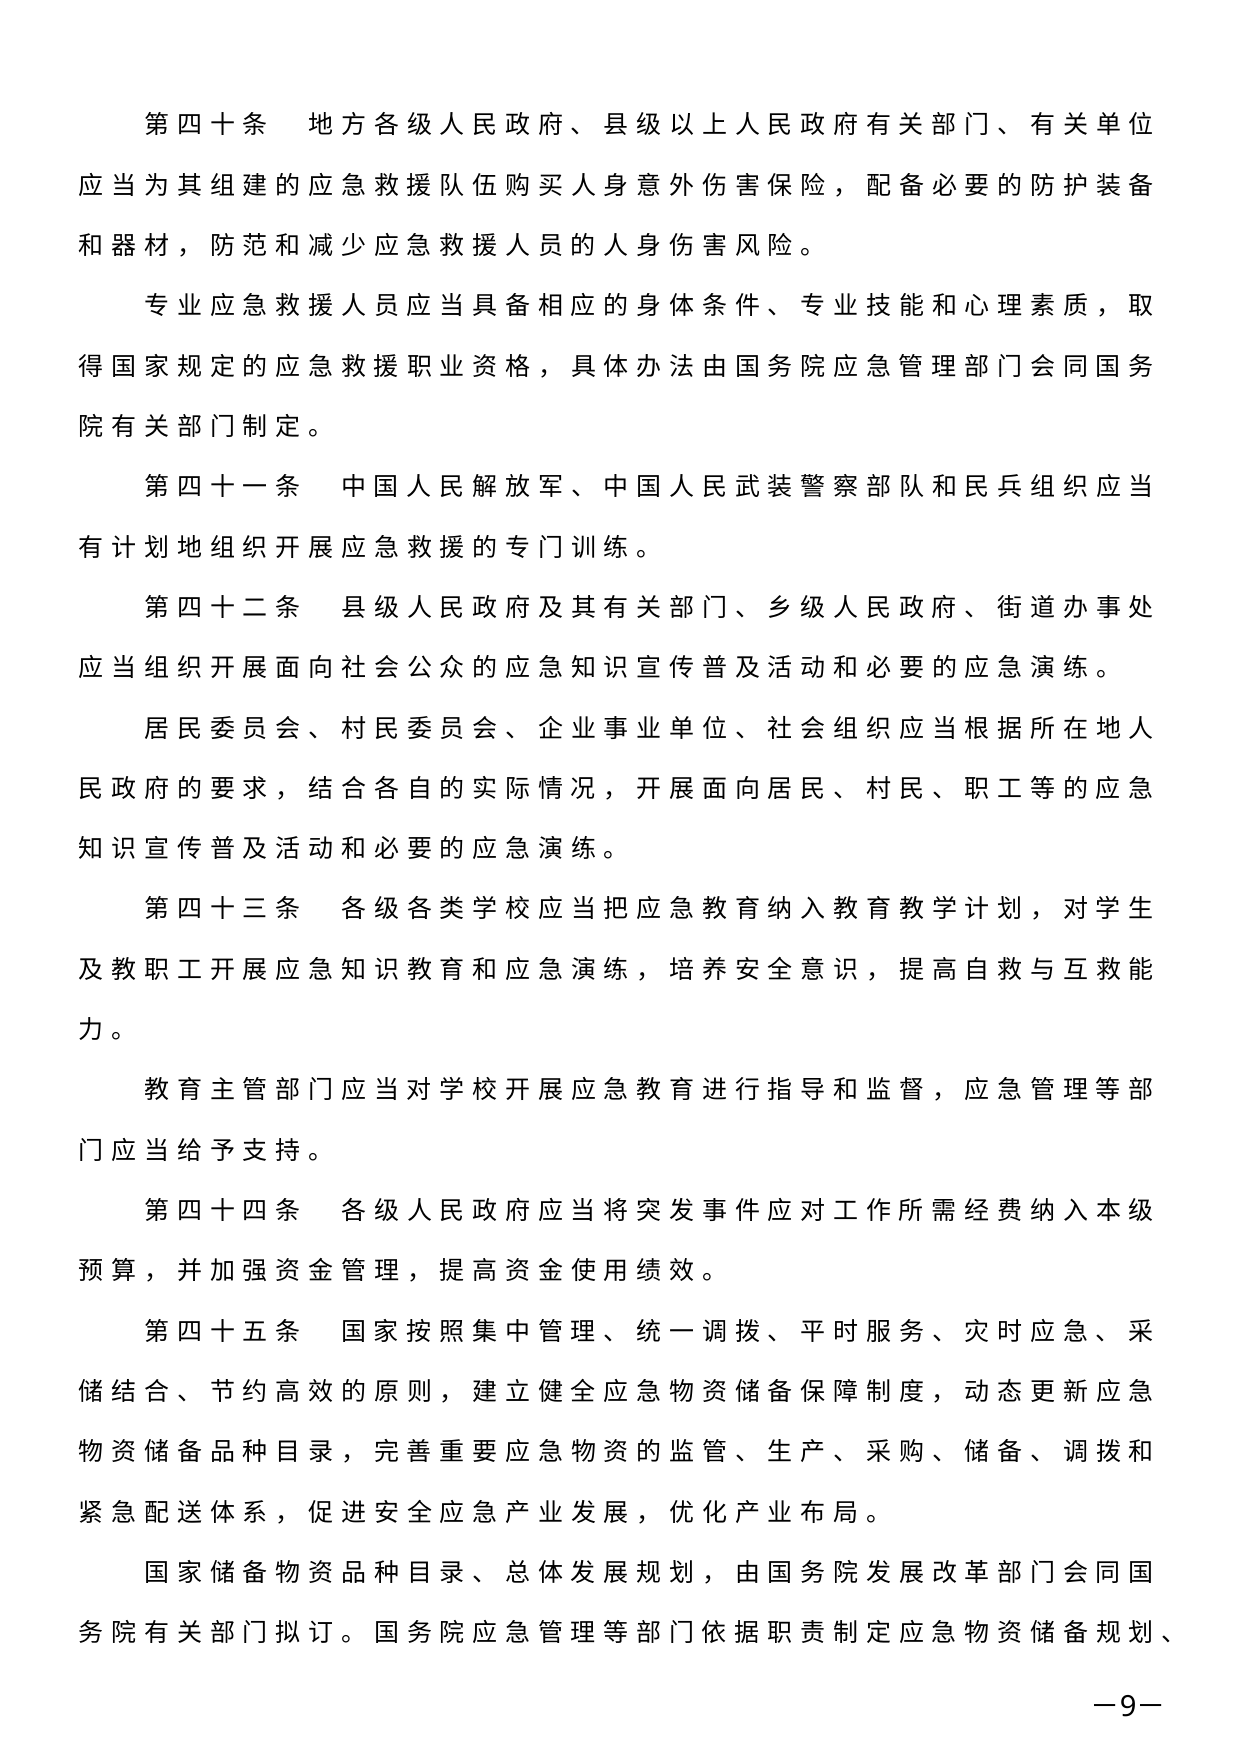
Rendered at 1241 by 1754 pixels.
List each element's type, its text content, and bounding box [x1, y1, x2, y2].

text 第四十五条 国家按照集中管理、统一调拨、平时服务、灾时应急、采储结合、节约高效的原则，建立健全应急物资储备保障制度，动态更新应急物资储备品种目录，完善重要应急物资的监管、生产、采购、储备、调拨和紧急配送体系，促进安全应急产业发展，优化产业布局。 [79, 1299, 1161, 1540]
text 第四十条 地方各级人民政府、县级以上人民政府有关部门、有关单位应当为其组建的应急救援队伍购买人身意外伤害保险，配备必要的防护装备和器材，防范和减少应急救援人员的人身伤害风险。 [79, 93, 1161, 274]
text 居民委员会、村民委员会、企业事业单位、社会组织应当根据所在地人民政府的要求，结合各自的实际情况，开展面向居民、村民、职工等的应急知识宣传普及活动和必要的应急演练。 [79, 696, 1161, 877]
text 教育主管部门应当对学校开展应急教育进行指导和监督，应急管理等部门应当给予支持。 [79, 1058, 1161, 1178]
text 第四十二条 县级人民政府及其有关部门、乡级人民政府、街道办事处应当组织开展面向社会公众的应急知识宣传普及活动和必要的应急演练。 [79, 575, 1161, 696]
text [79, 1540, 1161, 1661]
text 第四十一条 中国人民解放军、中国人民武装警察部队和民兵组织应当有计划地组织开展应急救援的专门训练。 [79, 455, 1161, 575]
text 第四十三条 各级各类学校应当把应急教育纳入教育教学计划，对学生及教职工开展应急知识教育和应急演练，培养安全意识，提高自救与互救能力。 [79, 877, 1161, 1058]
text 专业应急救援人员应当具备相应的身体条件、专业技能和心理素质，取得国家规定的应急救援职业资格，具体办法由国务院应急管理部门会同国务院有关部门制定。 [79, 274, 1161, 455]
text 第四十四条 各级人民政府应当将突发事件应对工作所需经费纳入本级预算，并加强资金管理，提高资金使用绩效。 [79, 1178, 1161, 1299]
